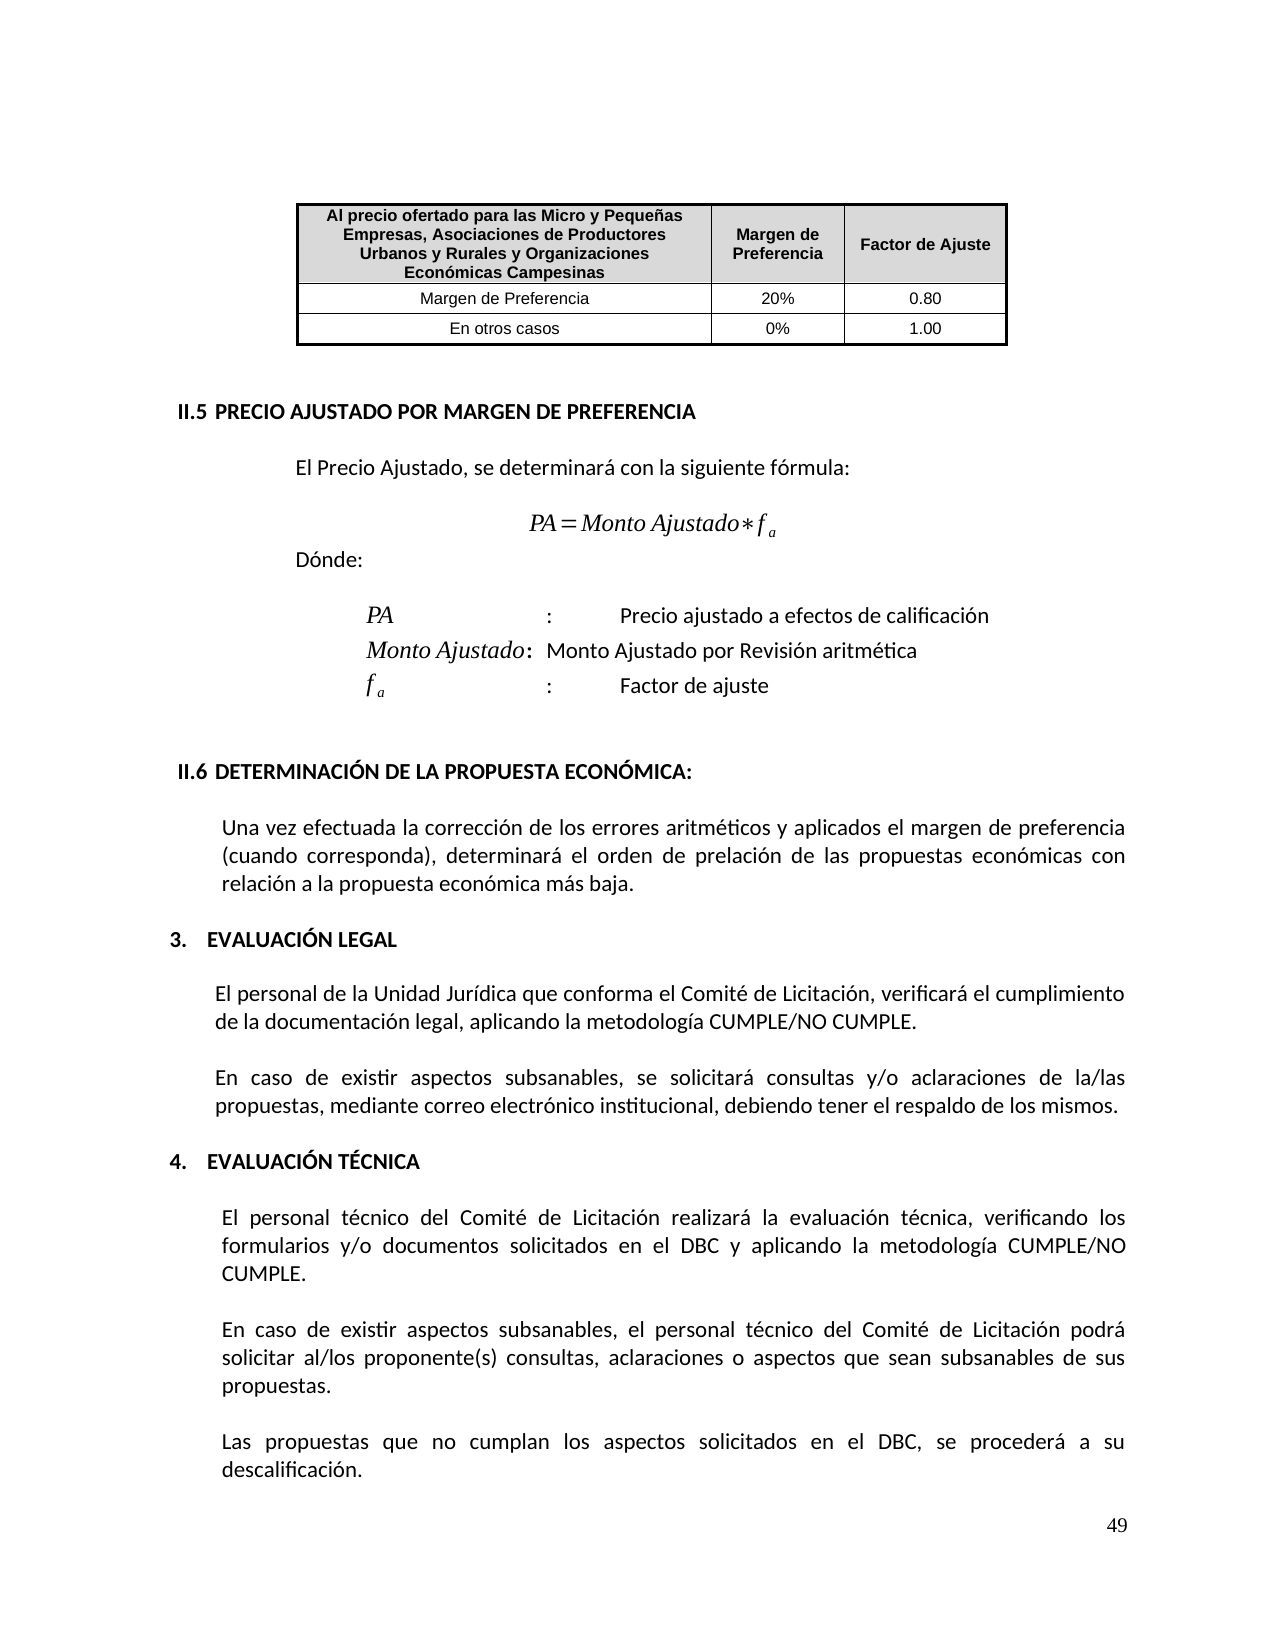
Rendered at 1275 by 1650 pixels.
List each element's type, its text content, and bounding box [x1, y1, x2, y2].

text Dónde: [222, 546, 1127, 573]
text : Precio ajustado a efectos de calificación [284, 602, 1127, 630]
text El personal técnico del Comité de Licitación realizará la evaluación técnica, verificando los formularios y/o documentos solicitados en el DBC y aplicando la metodología CUMPLE/NO CUMPLE. [222, 1203, 1127, 1287]
table_cell En otros casos [299, 314, 711, 343]
list DETERMINACIÓN DE LA PROPUESTA ECONÓMICA: [177, 757, 1127, 785]
text : Monto Ajustado por Revisión aritmética [284, 636, 1127, 664]
text : Factor de ajuste [365, 670, 1127, 701]
list PRECIO AJUSTADO POR MARGEN DE PREFERENCIA [177, 397, 1127, 425]
text En caso de existir aspectos subsanables, el personal técnico del Comité de Licitación podrá solicitar al/los proponente(s) consultas, aclaraciones o aspectos que sean subsanables de sus propuestas. [222, 1315, 1127, 1399]
table_cell Margen de Preferencia [299, 284, 711, 313]
text Una vez efectuada la corrección de los errores aritméticos y aplicados el margen de preferencia (cuando corresponda), determinará el orden de prelación de las propuestas económicas con relación a la propuesta económica más baja. [222, 813, 1127, 897]
table_cell 0.80 [845, 284, 1005, 313]
table_header Factor de Ajuste [845, 206, 1005, 282]
text El Precio Ajustado, se determinará con la siguiente fórmula: [222, 453, 1127, 481]
list EVALUACIÓN TÉCNICA [169, 1147, 1127, 1175]
text Las propuestas que no cumplan los aspectos solicitados en el DBC, se procederá a su descalificación. [222, 1427, 1127, 1483]
text En caso de existir aspectos subsanables, se solicitará consultas y/o aclaraciones de la/las propuestas, mediante correo electrónico institucional, debiendo tener el respaldo de los mismos. [215, 1063, 1127, 1119]
table_cell 20% [712, 284, 844, 313]
list EVALUACIÓN LEGAL [169, 925, 1127, 953]
table_header Al precio ofertado para las Micro y Pequeñas Empresas, Asociaciones de Productores Urbanos y Rurales y Organizaciones Económicas Campesinas [299, 206, 711, 282]
table_cell 1.00 [845, 314, 1005, 343]
table_cell 0% [712, 314, 844, 343]
table_header Margen de Preferencia [712, 206, 844, 282]
text El personal de la Unidad Jurídica que conforma el Comité de Licitación, verificará el cumplimiento de la documentación legal, aplicando la metodología CUMPLE/NO CUMPLE. [215, 979, 1127, 1035]
